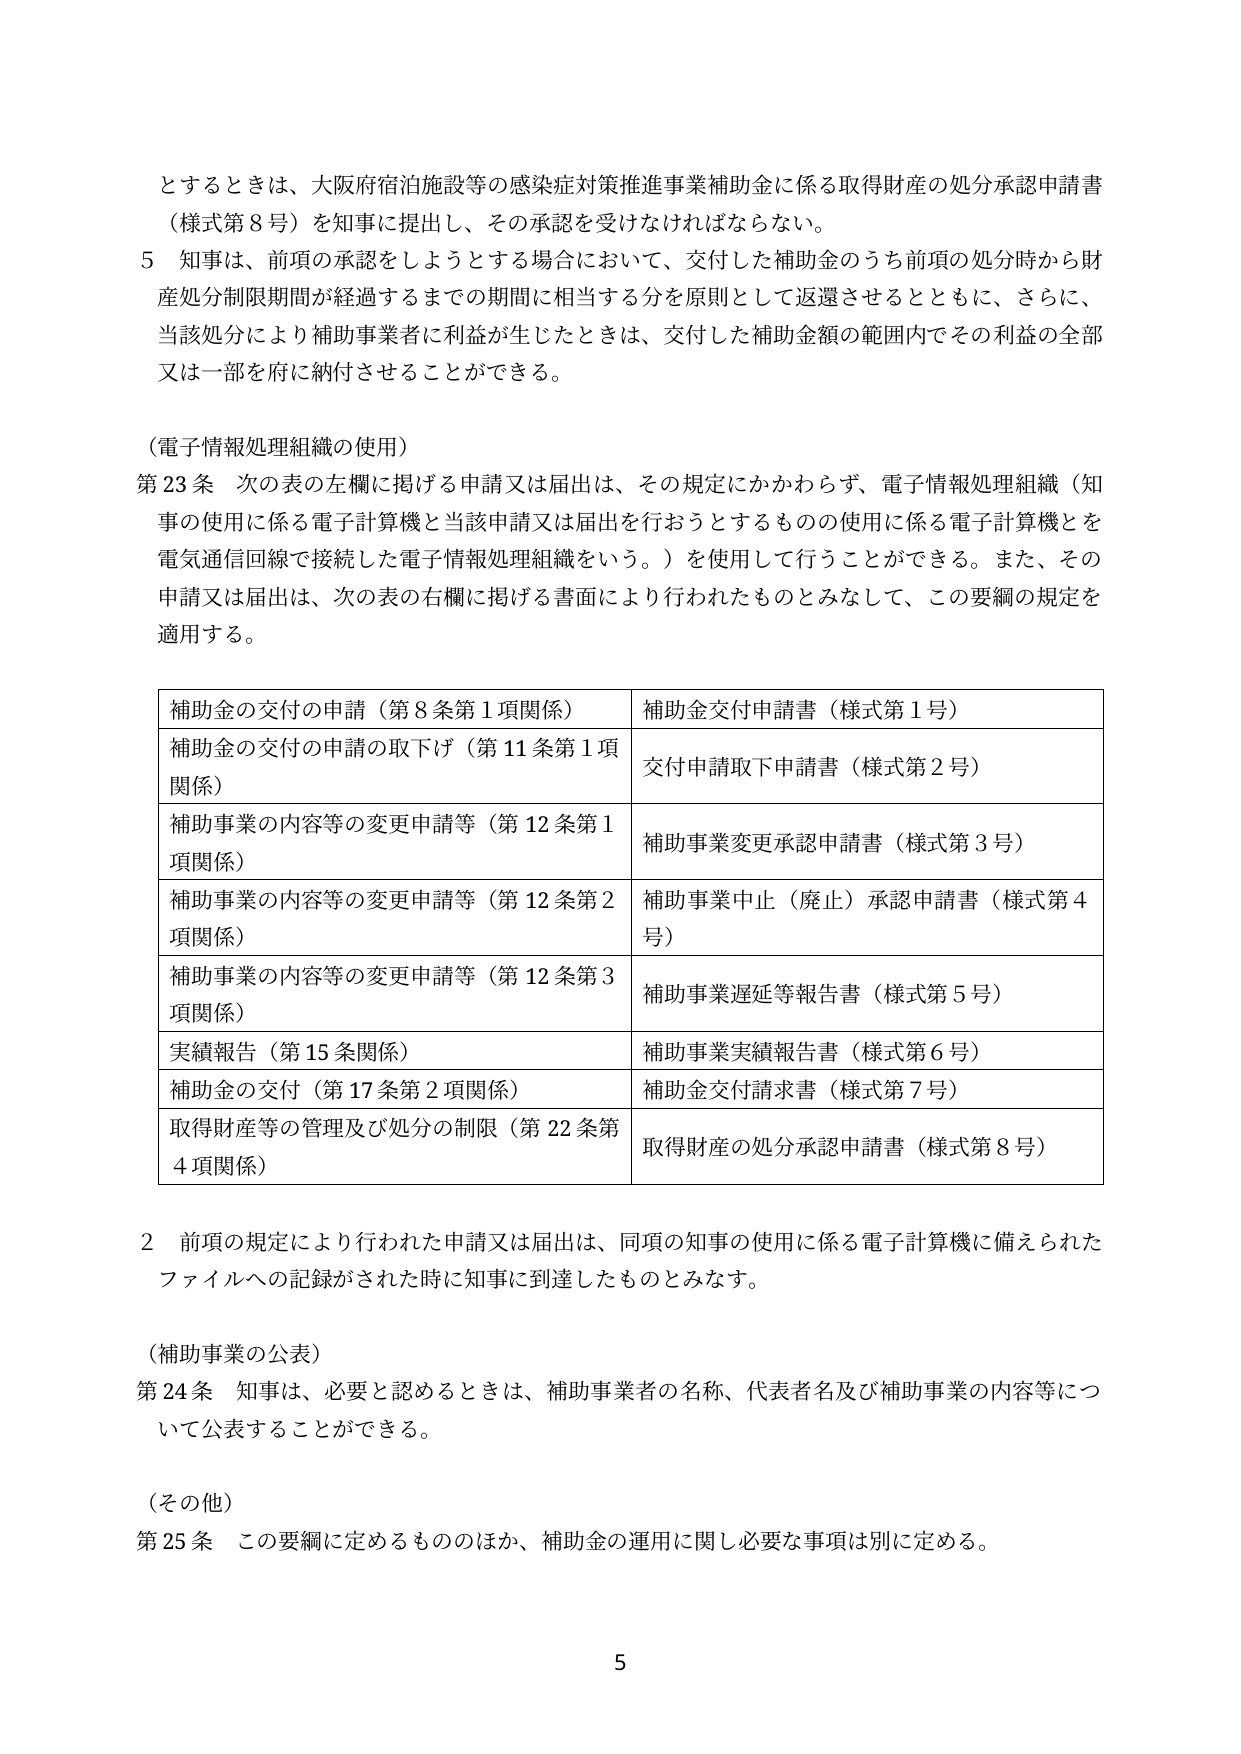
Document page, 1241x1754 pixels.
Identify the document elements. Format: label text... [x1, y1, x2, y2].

table_header 補助金交付申請書（様式第１号） [632, 690, 1103, 727]
table_cell 補助事業遅延等報告書（様式第５号） [632, 956, 1103, 1031]
text ５ 知事は、前項の承認をしようとする場合において、交付した補助金のうち前項の処分時から財産処分制限期間が経過するまでの期間に相当する分を原則として返還させるとともに、さらに、当該処分により補助事業者に利益が生じたときは、交付した補助金額の範囲内でその利益の全部又は一部を府に納付させることができる。 [136, 240, 1104, 390]
table_header 補助金の交付の申請（第８条第１項関係） [159, 690, 631, 727]
text （補助事業の公表） [136, 1334, 1104, 1372]
text 第23条 次の表の左欄に掲げる申請又は届出は、その規定にかかわらず、電子情報処理組織（知事の使用に係る電子計算機と当該申請又は届出を行おうとするものの使用に係る電子計算機とを電気通信回線で接続した電子情報処理組織をいう。）を使用して行うことができる。また、その申請又は届出は、次の表の右欄に掲げる書面により行われたものとみなして、この要綱の規定を適用する。 [136, 465, 1104, 652]
table_cell 補助事業の内容等の変更申請等（第12条第３項関係） [159, 956, 631, 1031]
table_cell 補助金の交付（第17条第２項関係） [159, 1070, 631, 1108]
table_cell 交付申請取下申請書（様式第２号） [632, 729, 1103, 803]
table_cell 取得財産の処分承認申請書（様式第８号） [632, 1109, 1103, 1183]
text ２ 前項の規定により行われた申請又は届出は、同項の知事の使用に係る電子計算機に備えられたファイルへの記録がされた時に知事に到達したものとみなす。 [136, 1222, 1104, 1297]
text （電子情報処理組織の使用） [136, 427, 1104, 465]
text （その他） [136, 1484, 1104, 1521]
table_cell 補助事業の内容等の変更申請等（第12条第２項関係） [159, 880, 631, 955]
table_cell 補助金の交付の申請の取下げ（第11条第１項関係） [159, 729, 631, 803]
table_cell 補助金交付請求書（様式第７号） [632, 1070, 1103, 1108]
table_cell 補助事業実績報告書（様式第６号） [632, 1032, 1103, 1069]
table_cell 実績報告（第15条関係） [159, 1032, 631, 1069]
text 第25条 この要綱に定めるもののほか、補助金の運用に関し必要な事項は別に定める。 [136, 1521, 1104, 1558]
table_cell 補助事業の内容等の変更申請等（第12条第１項関係） [159, 804, 631, 879]
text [136, 166, 1104, 240]
table_cell 取得財産等の管理及び処分の制限（第22条第４項関係） [159, 1109, 631, 1183]
table_cell 補助事業変更承認申請書（様式第３号） [632, 804, 1103, 879]
text 第24条 知事は、必要と認めるときは、補助事業者の名称、代表者名及び補助事業の内容等について公表することができる。 [136, 1372, 1104, 1446]
table_cell 補助事業中止（廃止）承認申請書（様式第４号） [632, 880, 1103, 955]
